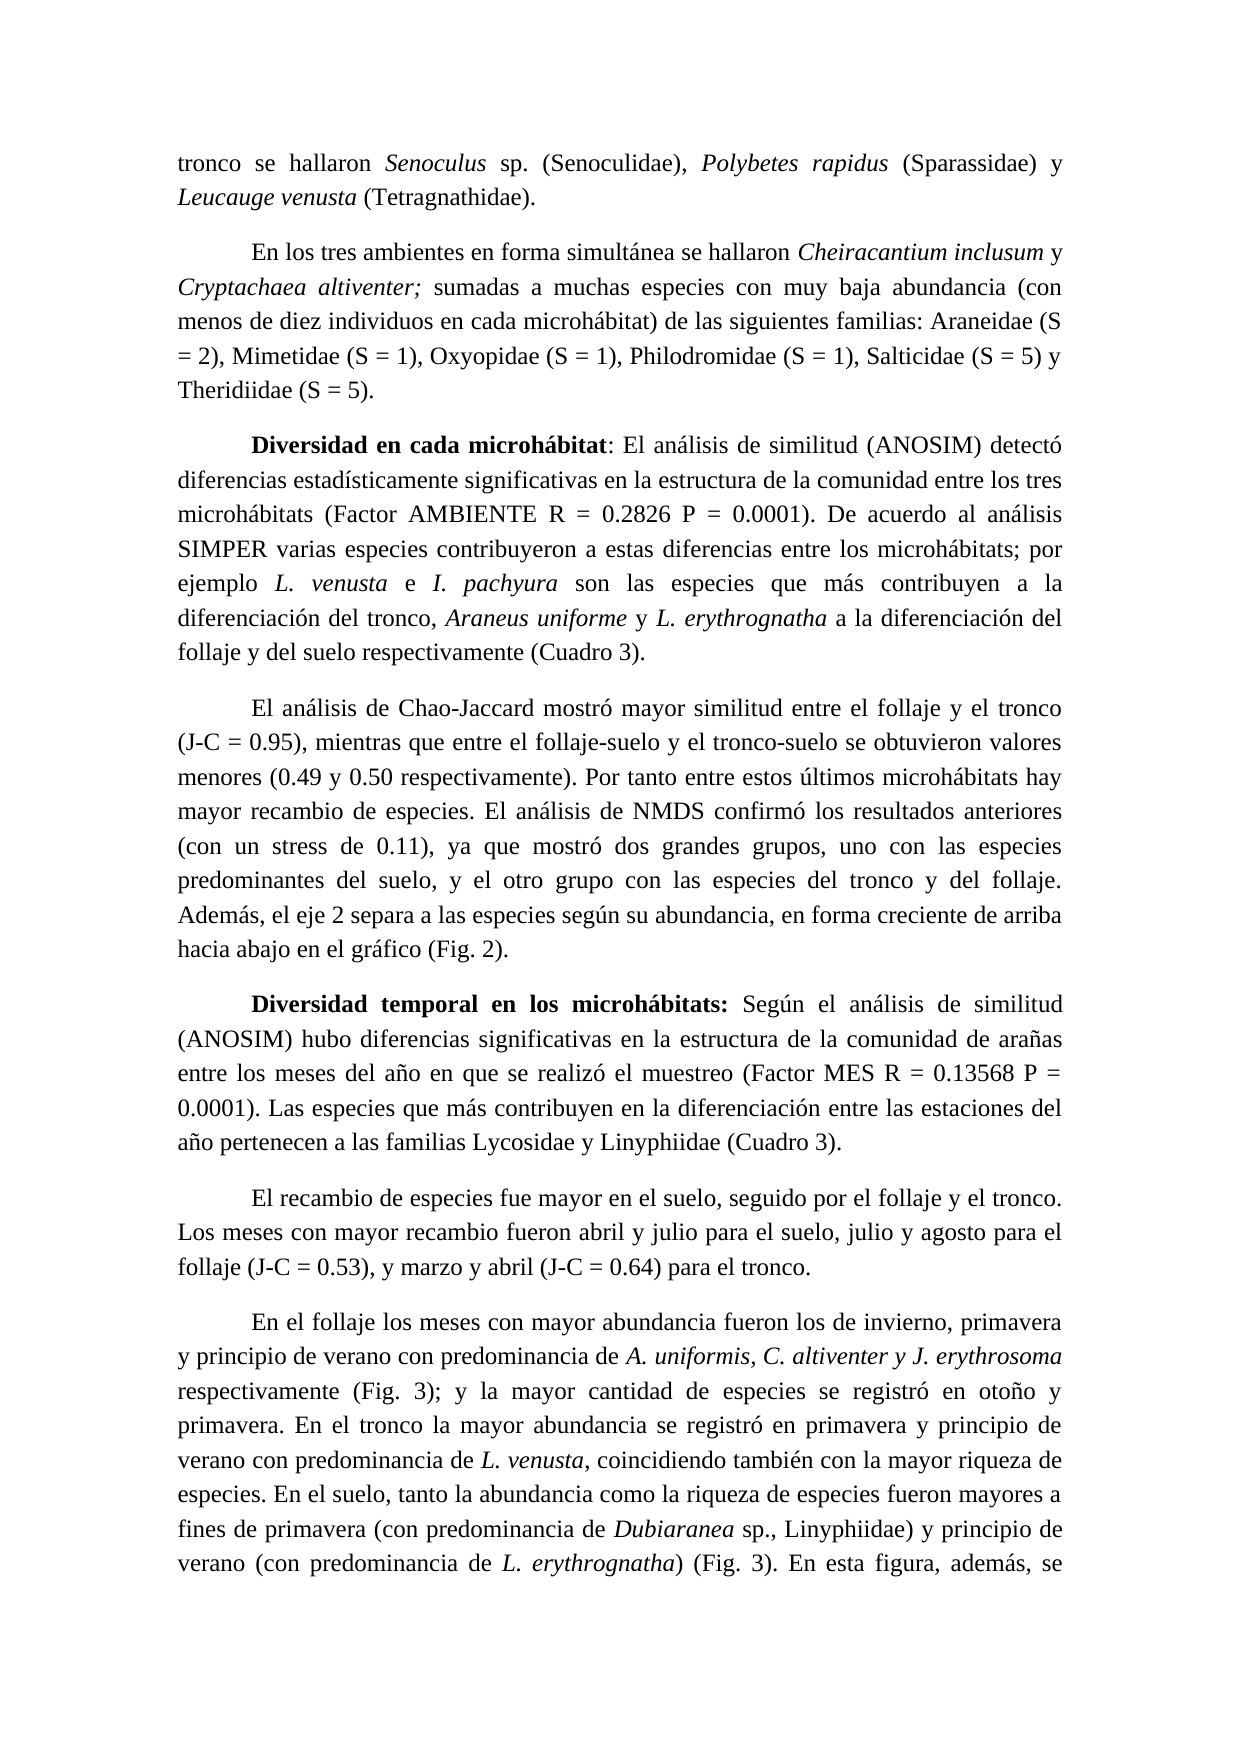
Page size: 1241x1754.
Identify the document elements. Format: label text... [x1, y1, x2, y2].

text Diversidad en cada microhábitat: El análisis de similitud (ANOSIM) detectó diferencias estadísticamente significativas en la estructura de la comunidad entre los tres microhábitats (Factor AMBIENTE R = 0.2826 P = 0.0001). De acuerdo al análisis SIMPER varias especies contribuyeron a estas diferencias entre los microhábitats; por ejemplo L. venusta e I. pachyura son las especies que más contribuyen a la diferenciación del tronco, Araneus uniforme y L. erythrognatha a la diferenciación del follaje y del suelo respectivamente (Cuadro 3). [177, 431, 1063, 666]
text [177, 148, 1063, 211]
text Diversidad temporal en los microhábitats: Según el análisis de similitud (ANOSIM) hubo diferencias significativas en la estructura de la comunidad de arañas entre los meses del año en que se realizó el muestreo (Factor MES R = 0.13568 P = 0.0001). Las especies que más contribuyen en la diferenciación entre las estaciones del año pertenecen a las familias Lycosidae y Linyphiidae (Cuadro 3). [177, 989, 1063, 1156]
text En los tres ambientes en forma simultánea se hallaron Cheiracantium inclusum y Cryptachaea altiventer; sumadas a muchas especies con muy baja abundancia (con menos de diez individuos en cada microhábitat) de las siguientes familias: Araneidae (S = 2), Mimetidae (S = 1), Oxyopidae (S = 1), Philodromidae (S = 1), Salticidae (S = 5) y Theridiidae (S = 5). [177, 237, 1063, 404]
text El recambio de especies fue mayor en el suelo, seguido por el follaje y el tronco. Los meses con mayor recambio fueron abril y julio para el suelo, julio y agosto para el follaje (J-C = 0.53), y marzo y abril (J-C = 0.64) para el tronco. [177, 1183, 1063, 1280]
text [177, 1307, 1063, 1577]
text El análisis de Chao-Jaccard mostró mayor similitud entre el follaje y el tronco (J-C = 0.95), mientras que entre el follaje-suelo y el tronco-suelo se obtuvieron valores menores (0.49 y 0.50 respectivamente). Por tanto entre estos últimos microhábitats hay mayor recambio de especies. El análisis de NMDS confirmó los resultados anteriores (con un stress de 0.11), ya que mostró dos grandes grupos, uno con las especies predominantes del suelo, y el otro grupo con las especies del tronco y del follaje. Además, el eje 2 separa a las especies según su abundancia, en forma creciente de arriba hacia abajo en el gráfico (Fig. 2). [177, 693, 1063, 963]
